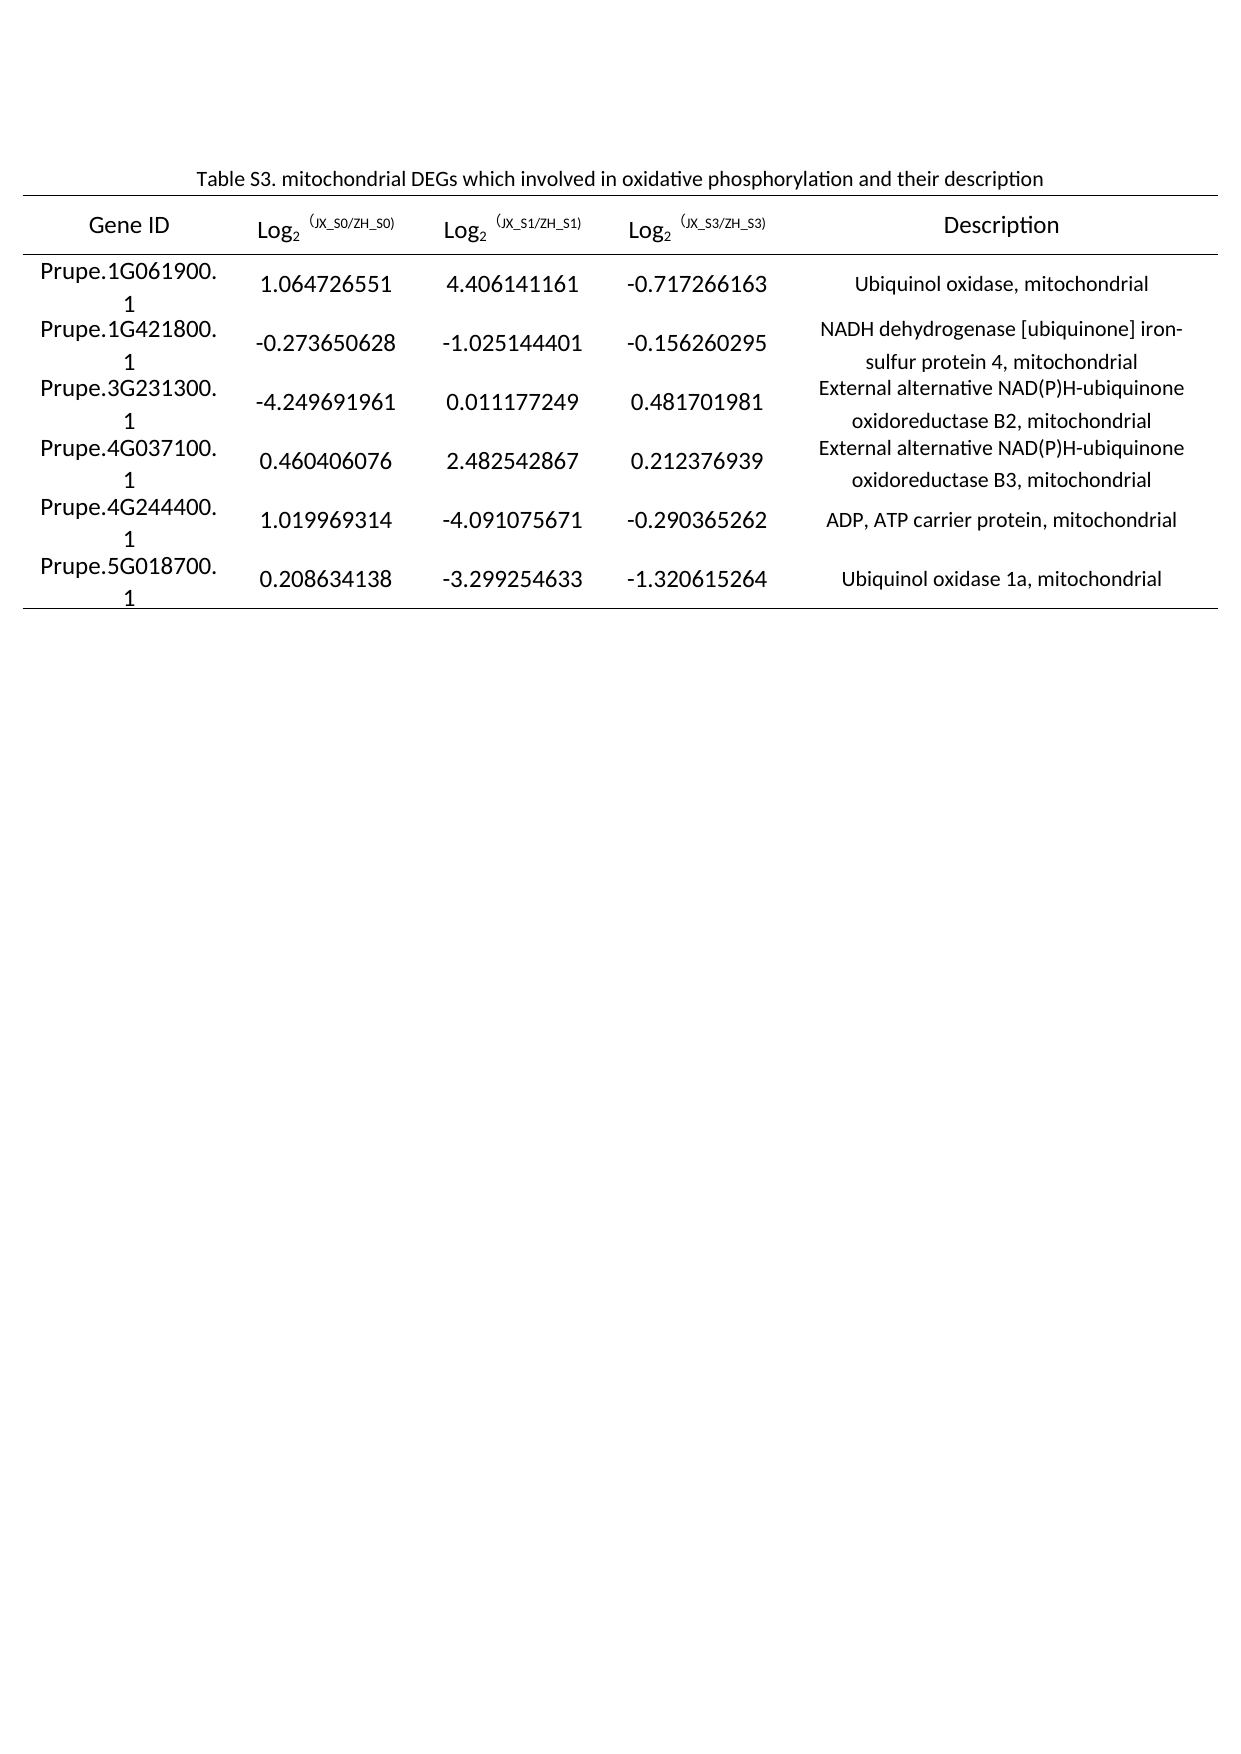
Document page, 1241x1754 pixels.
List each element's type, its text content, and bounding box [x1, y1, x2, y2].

table_header Log2（JX_S0/ZH_S0) [235, 196, 417, 253]
table_cell External alternative NAD(P)H-ubiquinone oxidoreductase B2, mitochondrial [786, 372, 1217, 431]
table_cell 1.019969314 [235, 490, 417, 549]
table_cell Prupe.5G018700.1 [23, 549, 235, 608]
table_cell -0.290365262 [609, 490, 786, 549]
table_header Description [786, 196, 1217, 253]
table_cell 0.460406076 [235, 431, 417, 490]
table_cell -0.156260295 [609, 313, 786, 372]
table_cell 0.212376939 [609, 431, 786, 490]
table_cell ADP, ATP carrier protein, mitochondrial [786, 490, 1217, 549]
table_cell Prupe.4G037100.1 [23, 431, 235, 490]
table_cell 2.482542867 [417, 431, 608, 490]
table_header Gene ID [23, 196, 235, 253]
table_cell -1.320615264 [609, 549, 786, 608]
table_cell Prupe.4G244400.1 [23, 490, 235, 549]
table_cell 0.011177249 [417, 372, 608, 431]
table_cell External alternative NAD(P)H-ubiquinone oxidoreductase B3, mitochondrial [786, 431, 1217, 490]
table_cell 0.481701981 [609, 372, 786, 431]
table_header Log2（JX_S3/ZH_S3) [609, 196, 786, 253]
table_cell -4.091075671 [417, 490, 608, 549]
text Table S3. mitochondrial DEGs which involved in oxidative phosphorylation and their description [187, 162, 1053, 194]
table_cell 0.208634138 [235, 549, 417, 608]
table_cell Prupe.3G231300.1 [23, 372, 235, 431]
table_cell -0.717266163 [609, 255, 786, 313]
table_cell -0.273650628 [235, 313, 417, 372]
table_cell NADH dehydrogenase [ubiquinone] iron-sulfur protein 4, mitochondrial [786, 313, 1217, 372]
table_cell -4.249691961 [235, 372, 417, 431]
table_cell Ubiquinol oxidase 1a, mitochondrial [786, 549, 1217, 608]
table_cell Ubiquinol oxidase, mitochondrial [786, 255, 1217, 313]
table_cell Prupe.1G421800.1 [23, 313, 235, 372]
table_cell Prupe.1G061900.1 [23, 255, 235, 313]
table_cell -3.299254633 [417, 549, 608, 608]
table_cell 4.406141161 [417, 255, 608, 313]
table_cell -1.025144401 [417, 313, 608, 372]
table_header Log2（JX_S1/ZH_S1) [417, 196, 608, 253]
table_cell 1.064726551 [235, 255, 417, 313]
